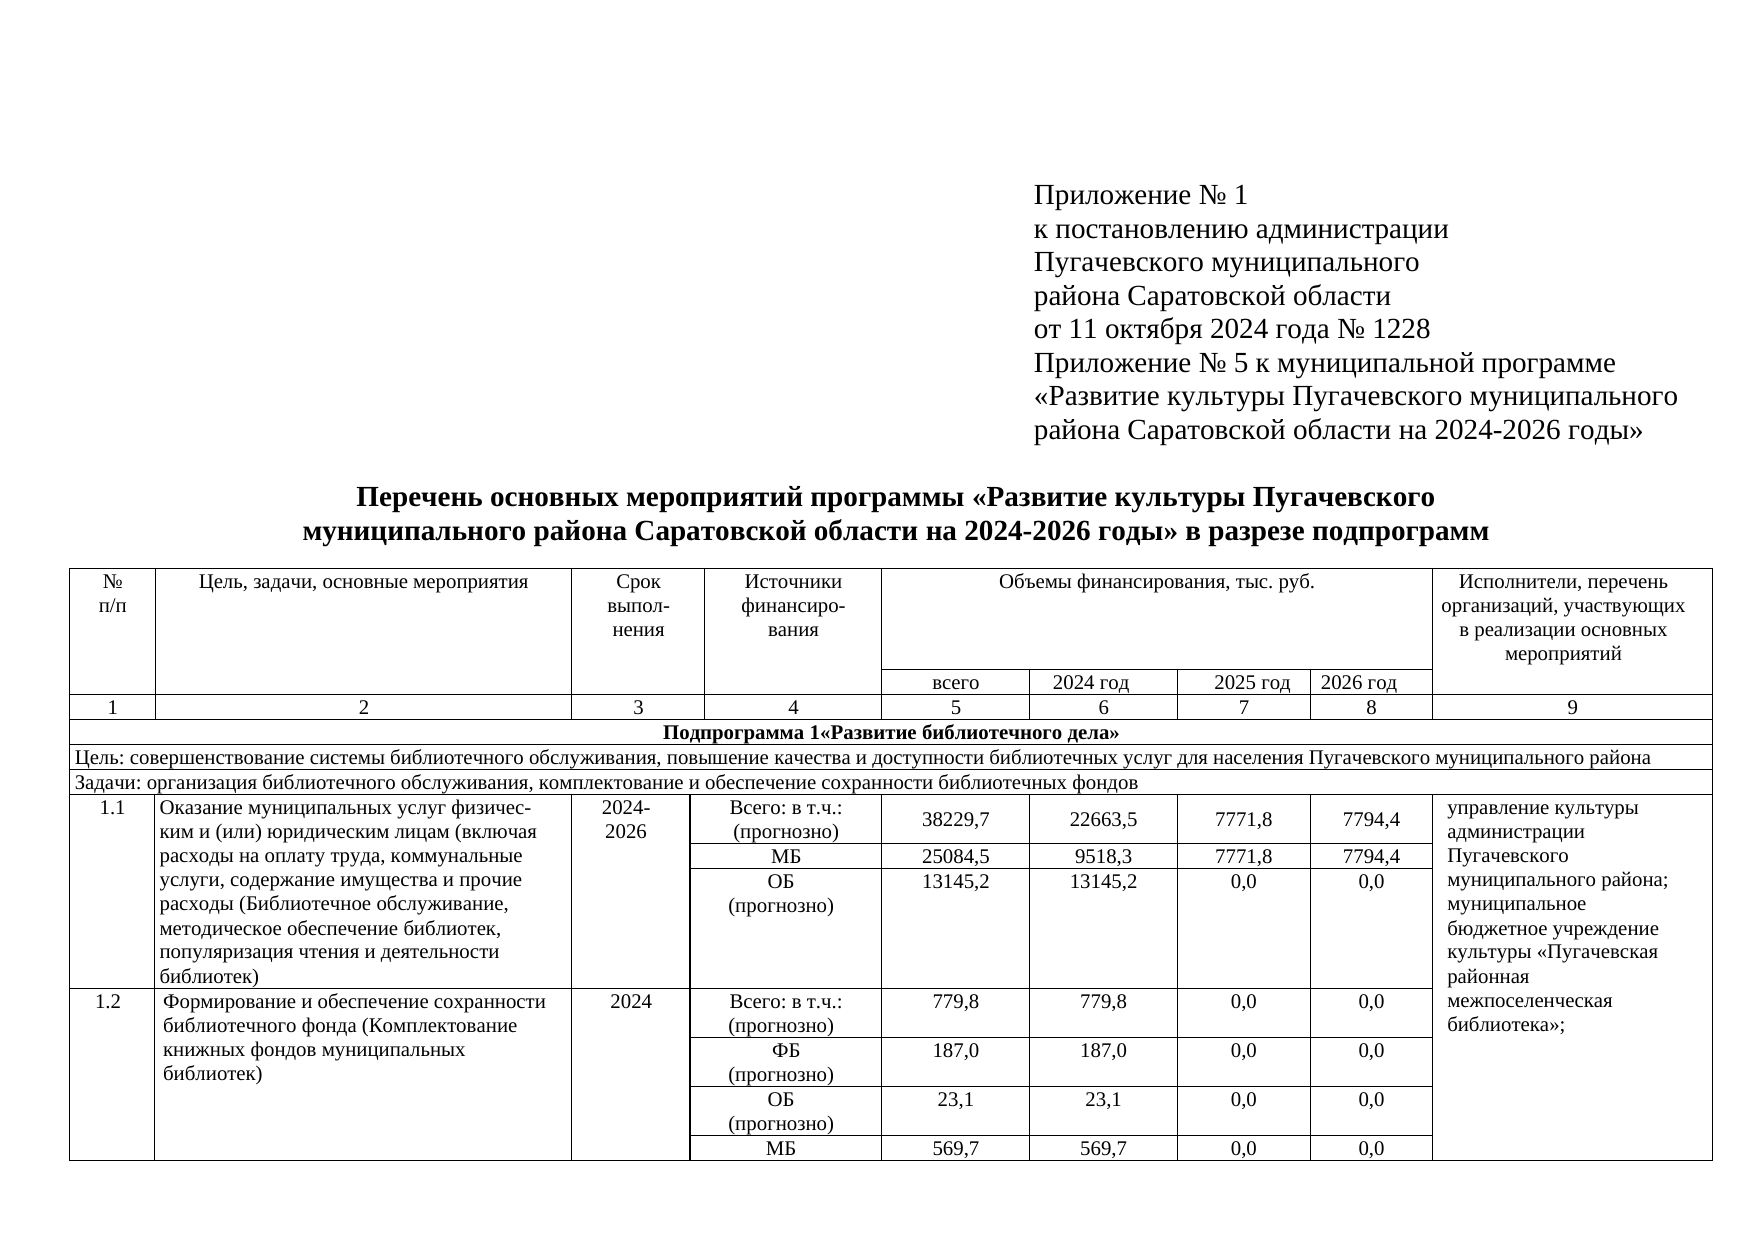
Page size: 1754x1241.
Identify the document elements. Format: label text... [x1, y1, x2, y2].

table_cell 3 [572, 695, 704, 719]
text муниципального района Саратовской области на 2024-2026 годы» в разрезе подпрограмм [97, 513, 1695, 546]
text Перечень основных мероприятий программы «Развитие культуры Пугачевского [97, 479, 1695, 513]
table_cell 13145,2 [882, 869, 1029, 988]
table_cell 9518,3 [1030, 844, 1177, 868]
table_cell ОБ (прогнозно) [691, 869, 881, 988]
table_header Исполнители, перечень организаций, участвующих в реализации основных мероприятий [1433, 569, 1712, 668]
table_cell 2024 год [1030, 670, 1177, 694]
table_header Срок выпол-нения [572, 569, 704, 694]
table_cell 5 [882, 695, 1029, 719]
table_cell 0,0 [1311, 989, 1432, 1037]
table_header Объемы финансирования, тыс. руб. [882, 569, 1432, 668]
table_header Источники финансиро-вания [705, 569, 881, 694]
table_cell всего [882, 670, 1029, 694]
table_cell 187,0 [882, 1038, 1029, 1086]
table_cell 7794,4 [1311, 795, 1432, 843]
table_cell управление культуры администрации Пугачевского муниципального района; муниципальное бюджетное учреждение культуры «Пугачевская районная межпоселенческая библиотека»; [1433, 795, 1712, 1160]
table_cell 187,0 [1030, 1038, 1177, 1086]
table_cell 4 [705, 695, 881, 719]
table_cell 2 [156, 695, 571, 719]
table_cell 0,0 [1311, 869, 1432, 988]
table_cell Формирование и обеспечение сохранности библиотечного фонда (Комплектование книжных фондов муниципальных библиотек) [155, 989, 571, 1160]
table_cell 6 [1030, 695, 1177, 719]
table_header № п/п [70, 569, 155, 694]
table_cell 7 [1178, 695, 1310, 719]
table_cell 13145,2 [1030, 869, 1177, 988]
table_header Цель, задачи, основные мероприятия [156, 569, 571, 694]
table_cell ОБ (прогнозно) [691, 1087, 881, 1135]
table_cell 25084,5 [882, 844, 1029, 868]
table_cell Всего: в т.ч.: (прогнозно) [691, 795, 881, 843]
table_cell Цель: совершенствование системы библиотечного обслуживания, повышение качества и доступности библиотечных услуг для населения Пугачевского муниципального района [70, 745, 1712, 769]
table_cell 22663,5 [1030, 795, 1177, 843]
text Пугачевского муниципального [1034, 244, 1695, 278]
table_cell Задачи: организация библиотечного обслуживания, комплектование и обеспечение сохранности библиотечных фондов [70, 770, 1712, 794]
table_cell 0,0 [1178, 989, 1310, 1037]
table_cell 0,0 [1311, 1038, 1432, 1086]
table_cell 0,0 [1311, 1087, 1432, 1135]
table_cell 1 [70, 695, 155, 719]
text Приложение № 1 [1034, 177, 1695, 211]
table_cell 2024 [572, 989, 689, 1160]
table_cell 23,1 [1030, 1087, 1177, 1135]
table_cell Оказание муниципальных услуг физичес-ким и (или) юридическим лицам (включая расходы на оплату труда, коммунальные услуги, содержание имущества и прочие расходы (Библиотечное обслуживание, методическое обеспечение библиотек, популяризация чтения и деятельности библиотек) [155, 795, 571, 988]
table_cell 779,8 [1030, 989, 1177, 1037]
table_cell 23,1 [882, 1087, 1029, 1135]
table_cell 0,0 [1311, 1136, 1432, 1160]
table_cell 0,0 [1178, 1038, 1310, 1086]
text к постановлению администрации [1034, 211, 1695, 244]
table_cell 569,7 [1030, 1136, 1177, 1160]
table_cell 8 [1311, 695, 1432, 719]
table_cell ФБ (прогнозно) [691, 1038, 881, 1086]
table_cell 0,0 [1178, 1136, 1310, 1160]
table_cell 38229,7 [882, 795, 1029, 843]
table_cell МБ [691, 844, 881, 868]
table_cell 1.2 [70, 989, 154, 1160]
table_cell 7794,4 [1311, 844, 1432, 868]
table_cell 0,0 [1178, 869, 1310, 988]
table_cell [1433, 669, 1712, 694]
table_cell 2025 год [1178, 670, 1310, 694]
text района Саратовской области [1034, 278, 1695, 311]
text от 11 октября 2024 года № 1228 [1034, 311, 1695, 345]
table_cell 2024-2026 [572, 795, 689, 988]
table_cell 1.1 [70, 795, 154, 988]
table_cell 0,0 [1178, 1087, 1310, 1135]
table_cell 2026 год [1311, 670, 1432, 694]
table_cell 7771,8 [1178, 795, 1310, 843]
table_cell МБ [691, 1136, 881, 1160]
table_cell 569,7 [882, 1136, 1029, 1160]
table_cell Всего: в т.ч.: (прогнозно) [691, 989, 881, 1037]
table_cell 7771,8 [1178, 844, 1310, 868]
text Приложение № 5 к муниципальной программе «Развитие культуры Пугачевского муниципального района Саратовской области на 2024-2026 годы» [1034, 345, 1695, 446]
table_cell Подпрограмма 1«Развитие библиотечного дела» [70, 720, 1712, 744]
table_cell 9 [1433, 695, 1712, 719]
table_cell 779,8 [882, 989, 1029, 1037]
